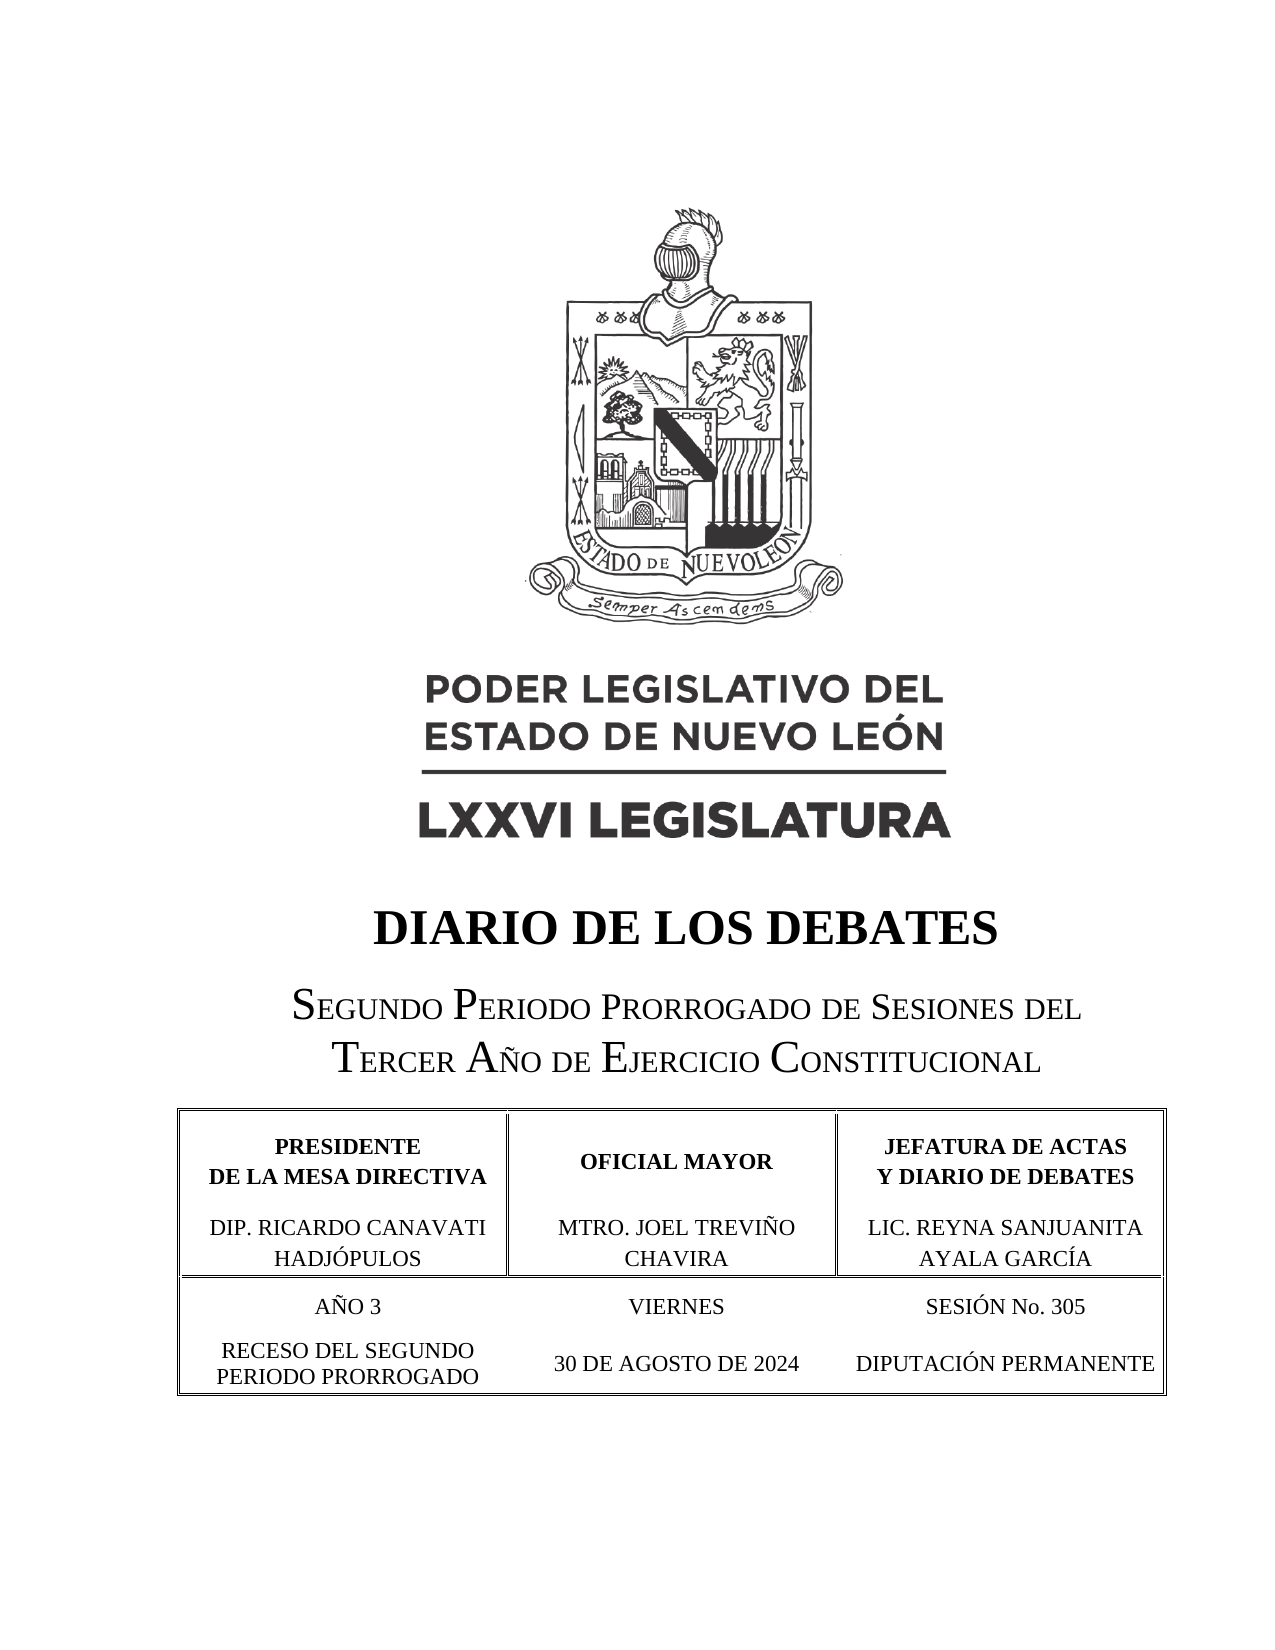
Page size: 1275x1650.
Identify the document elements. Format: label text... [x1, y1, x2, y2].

text Tercer Año de Ejercicio Constitucional [177, 1029, 1196, 1082]
table_cell DIPUTACIÓN PERMANENTE [836, 1334, 1163, 1393]
text Segundo Periodo Prorrogado de Sesiones del [177, 976, 1196, 1029]
table_cell AÑO 3 [179, 1275, 507, 1334]
table_cell SESIÓN No. 305 [836, 1275, 1165, 1334]
text DIARIO DE LOS DEBATES [177, 898, 1196, 955]
table_header PRESIDENTE DE LA MESA DIRECTIVA [180, 1111, 507, 1214]
table_cell VIERNES [507, 1278, 836, 1334]
table_cell RECESO DEL SEGUNDO PERIODO PRORROGADO [180, 1334, 507, 1393]
table_cell DIP. RICARDO CANAVATI HADJÓPULOS [180, 1215, 506, 1275]
picture [395, 191, 968, 862]
table_header JEFATURA DE ACTAS Y DIARIO DE DEBATES [836, 1111, 1163, 1214]
table_header OFICIAL MAYOR [507, 1111, 836, 1214]
table_cell MTRO. JOEL TREVIÑO CHAVIRA [509, 1215, 835, 1275]
table_cell 30 DE AGOSTO DE 2024 [507, 1334, 836, 1393]
table_cell LIC. REYNA SANJUANITA AYALA GARCÍA [838, 1215, 1163, 1275]
